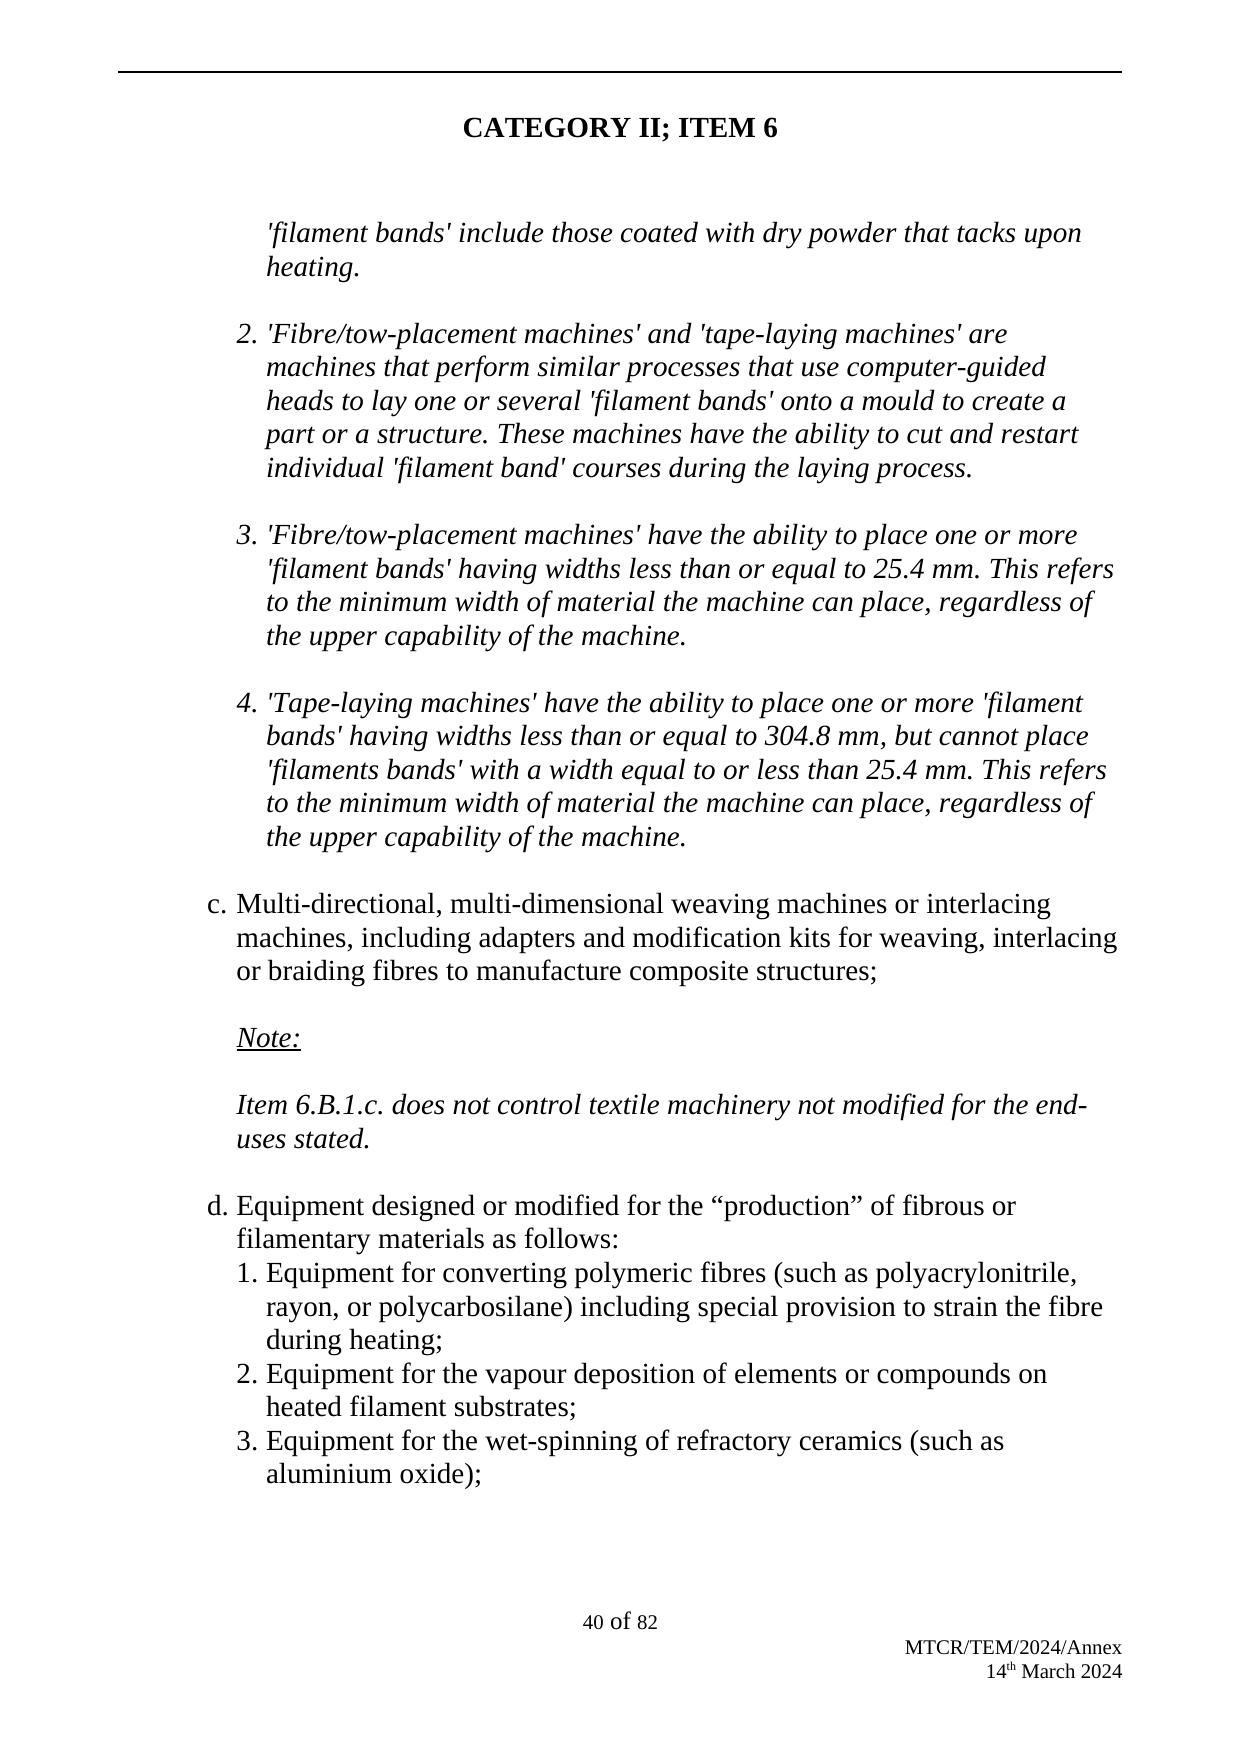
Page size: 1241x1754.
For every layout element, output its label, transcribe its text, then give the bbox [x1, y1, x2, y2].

text c. Multi-directional, multi-dimensional weaving machines or interlacing machines, including adapters and modification kits for weaving, interlacing or braiding fibres to manufacture composite structures; [207, 886, 1122, 987]
text 3. Equipment for the wet-spinning of refractory ceramics (such as aluminium oxide); [236, 1423, 1122, 1490]
text 2. Equipment for the vapour deposition of elements or compounds on heated filament substrates; [236, 1356, 1122, 1423]
text Item 6.B.1.c. does not control textile machinery not modified for the end-uses stated. [236, 1087, 1122, 1154]
text d. Equipment designed or modified for the “production” of fibrous or filamentary materials as follows: [207, 1188, 1122, 1255]
text 4. 'Tape-laying machines' have the ability to place one or more 'filament bands' having widths less than or equal to 304.8 mm, but cannot place 'filaments bands' with a width equal to or less than 25.4 mm. This refers to the minimum width of material the machine can place, regardless of the upper capability of the machine. [236, 685, 1122, 853]
text 1. Equipment for converting polymeric fibres (such as polyacrylonitrile, rayon, or polycarbosilane) including special provision to strain the fibre during heating; [236, 1255, 1122, 1356]
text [236, 215, 1122, 282]
text Note: [236, 1020, 1122, 1054]
text 3. 'Fibre/tow-placement machines' have the ability to place one or more 'filament bands' having widths less than or equal to 25.4 mm. This refers to the minimum width of material the machine can place, regardless of the upper capability of the machine. [236, 517, 1122, 651]
text 2. 'Fibre/tow-placement machines' and 'tape-laying machines' are machines that perform similar processes that use computer-guided heads to lay one or several 'filament bands' onto a mould to create a part or a structure. These machines have the ability to cut and restart individual 'filament band' courses during the laying process. [236, 316, 1122, 484]
